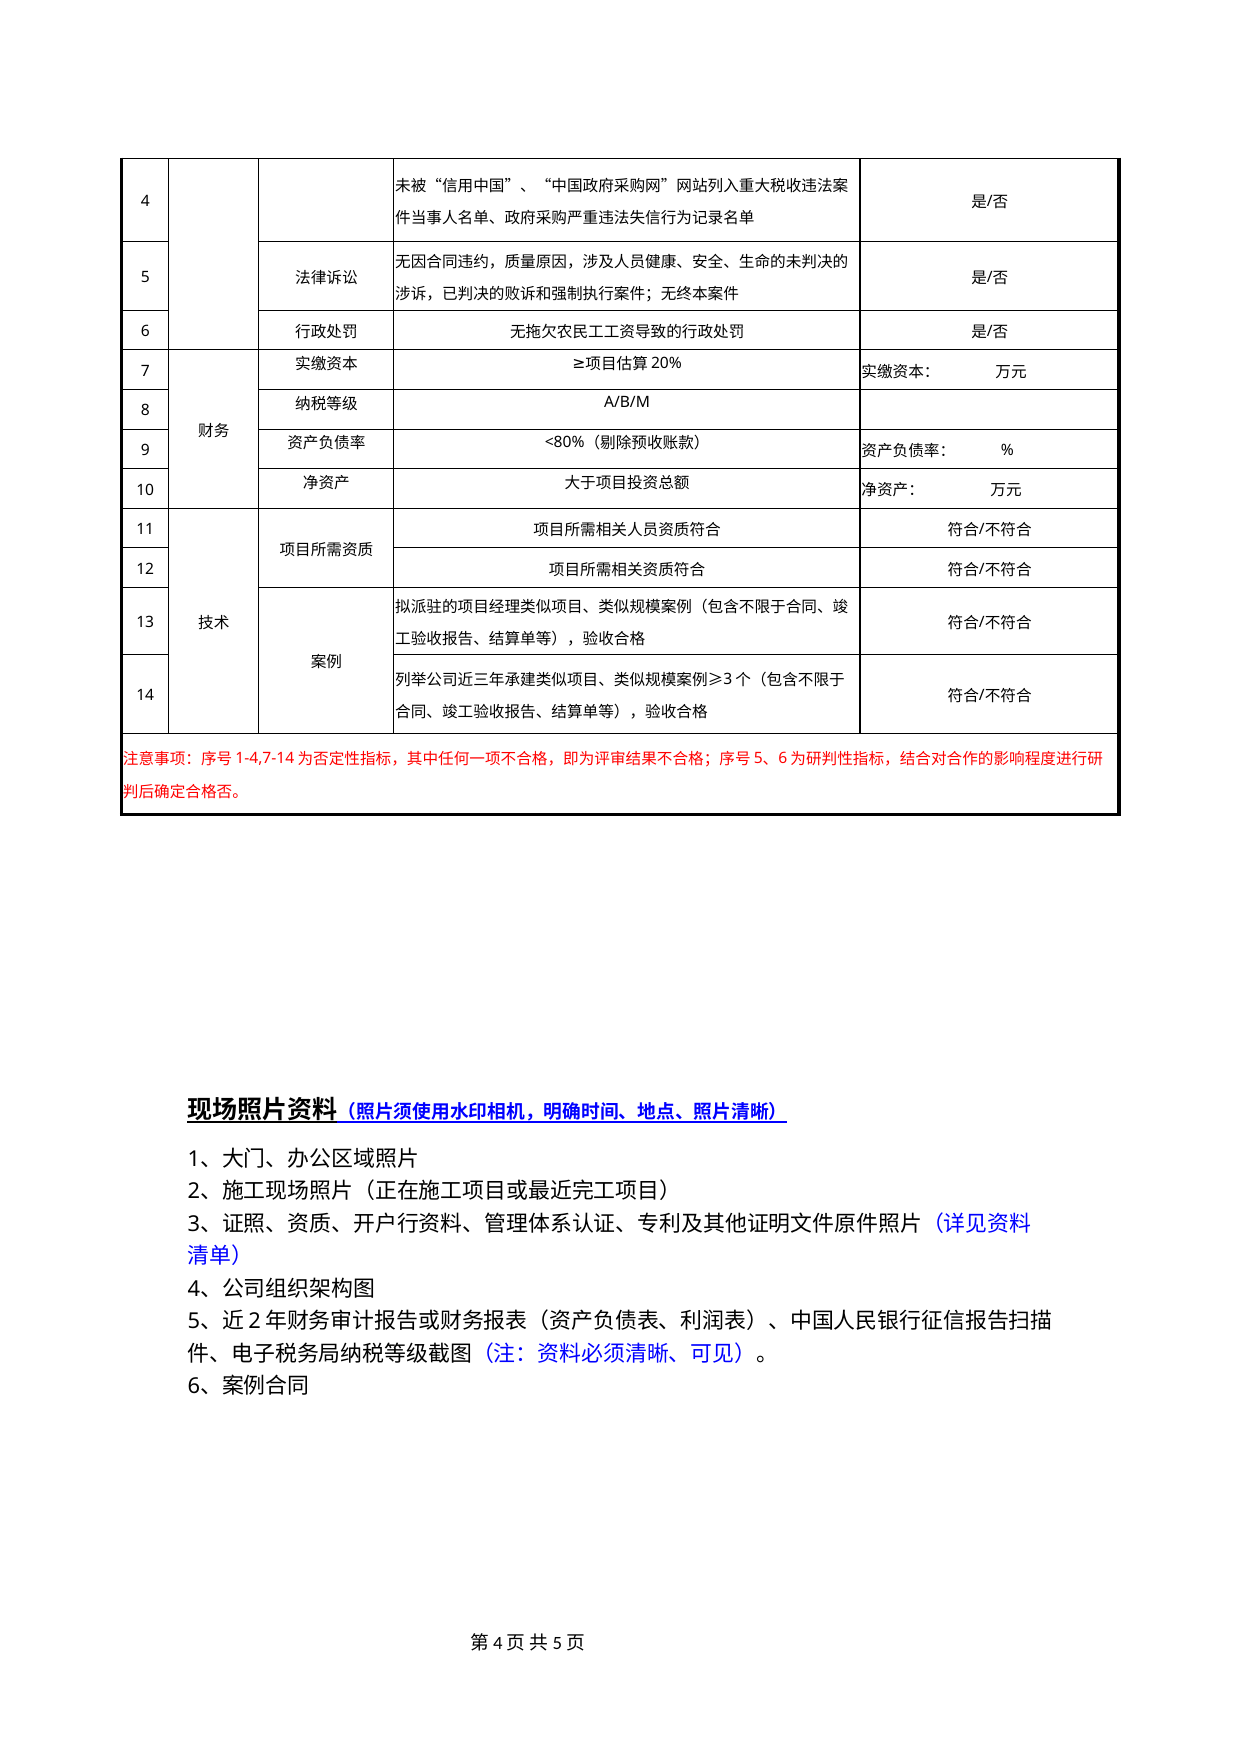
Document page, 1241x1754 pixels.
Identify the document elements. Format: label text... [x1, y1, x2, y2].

text 现场照片资料（照片须使用水印相机，明确时间、地点、照片清晰） [187, 1076, 1053, 1141]
table_cell 13 [123, 588, 168, 654]
table_cell 实缴资本： 万元 [861, 350, 1117, 389]
list 证照、资质、开户行资料、管理体系认证、专利及其他证明文件原件照片（详见资料清单） [187, 1206, 1053, 1271]
list 施工现场照片（正在施工项目或最近完工项目） [187, 1173, 1053, 1206]
table_cell 大于项目投资总额 [394, 469, 859, 508]
table_cell 列举公司近三年承建类似项目、类似规模案例≥3个（包含不限于合同、竣工验收报告、结算单等），验收合格 [394, 655, 859, 733]
table_cell <80%（剔除预收账款） [394, 430, 859, 468]
table_cell 拟派驻的项目经理类似项目、类似规模案例（包含不限于合同、竣工验收报告、结算单等），验收合格 [394, 588, 859, 654]
table_cell 符合/不符合 [861, 655, 1117, 733]
table_cell 未被“信用中国”、“中国政府采购网”网站列入重大税收违法案件当事人名单、政府采购严重违法失信行为记录名单 [394, 159, 859, 241]
table_cell 7 [123, 350, 168, 389]
table_cell 符合/不符合 [861, 588, 1117, 654]
table_cell A/B/M [394, 390, 859, 428]
table_cell 实缴资本 [259, 350, 393, 389]
table_cell 资产负债率： % [861, 430, 1117, 468]
table_cell 是/否 [861, 159, 1117, 241]
table_cell 净资产： 万元 [861, 469, 1117, 508]
table_cell 案例 [259, 588, 393, 733]
list 公司组织架构图 [187, 1271, 1053, 1303]
table_cell 纳税等级 [259, 390, 393, 428]
table_cell 4 [123, 159, 168, 241]
table_cell 符合/不符合 [861, 509, 1117, 547]
table_cell 资产负债率 [259, 430, 393, 468]
table_cell 项目所需相关人员资质符合 [394, 509, 859, 547]
table_cell 8 [123, 390, 168, 428]
table_cell 行政处罚 [259, 311, 393, 349]
table_cell 6 [123, 311, 168, 349]
table_cell 是/否 [861, 311, 1117, 349]
table_cell 5 [123, 242, 168, 310]
table_cell 11 [123, 509, 168, 547]
list 近2年财务审计报告或财务报表（资产负债表、利润表）、中国人民银行征信报告扫描件、电子税务局纳税等级截图（注：资料必须清晰、可见）。 [187, 1303, 1053, 1368]
table_cell 项目所需相关资质符合 [394, 548, 859, 587]
table_cell 14 [123, 655, 168, 733]
table_cell 项目所需资质 [259, 509, 393, 587]
table_cell 法律诉讼 [259, 242, 393, 310]
table_cell 净资产 [259, 469, 393, 508]
table_cell ≥项目估算20% [394, 350, 859, 389]
table_cell 无拖欠农民工工资导致的行政处罚 [394, 311, 859, 349]
table_cell 10 [123, 469, 168, 508]
list 大门、办公区域照片 [187, 1141, 1053, 1173]
table_cell 注意事项：序号1-4,7-14为否定性指标，其中任何一项不合格，即为评审结果不合格；序号5、6为研判性指标，结合对合作的影响程度进行研判后确定合格否。 [123, 734, 1117, 812]
table_cell 无因合同违约，质量原因，涉及人员健康、安全、生命的未判决的涉诉，已判决的败诉和强制执行案件；无终本案件 [394, 242, 859, 310]
table_cell 12 [123, 548, 168, 587]
table_cell 符合/不符合 [861, 548, 1117, 587]
table_cell 技术 [169, 509, 258, 733]
table_cell 9 [123, 430, 168, 468]
table_cell 财务 [169, 350, 258, 508]
table_cell [861, 390, 1117, 428]
table_cell 是/否 [861, 242, 1117, 310]
list 案例合同 [187, 1368, 1053, 1401]
